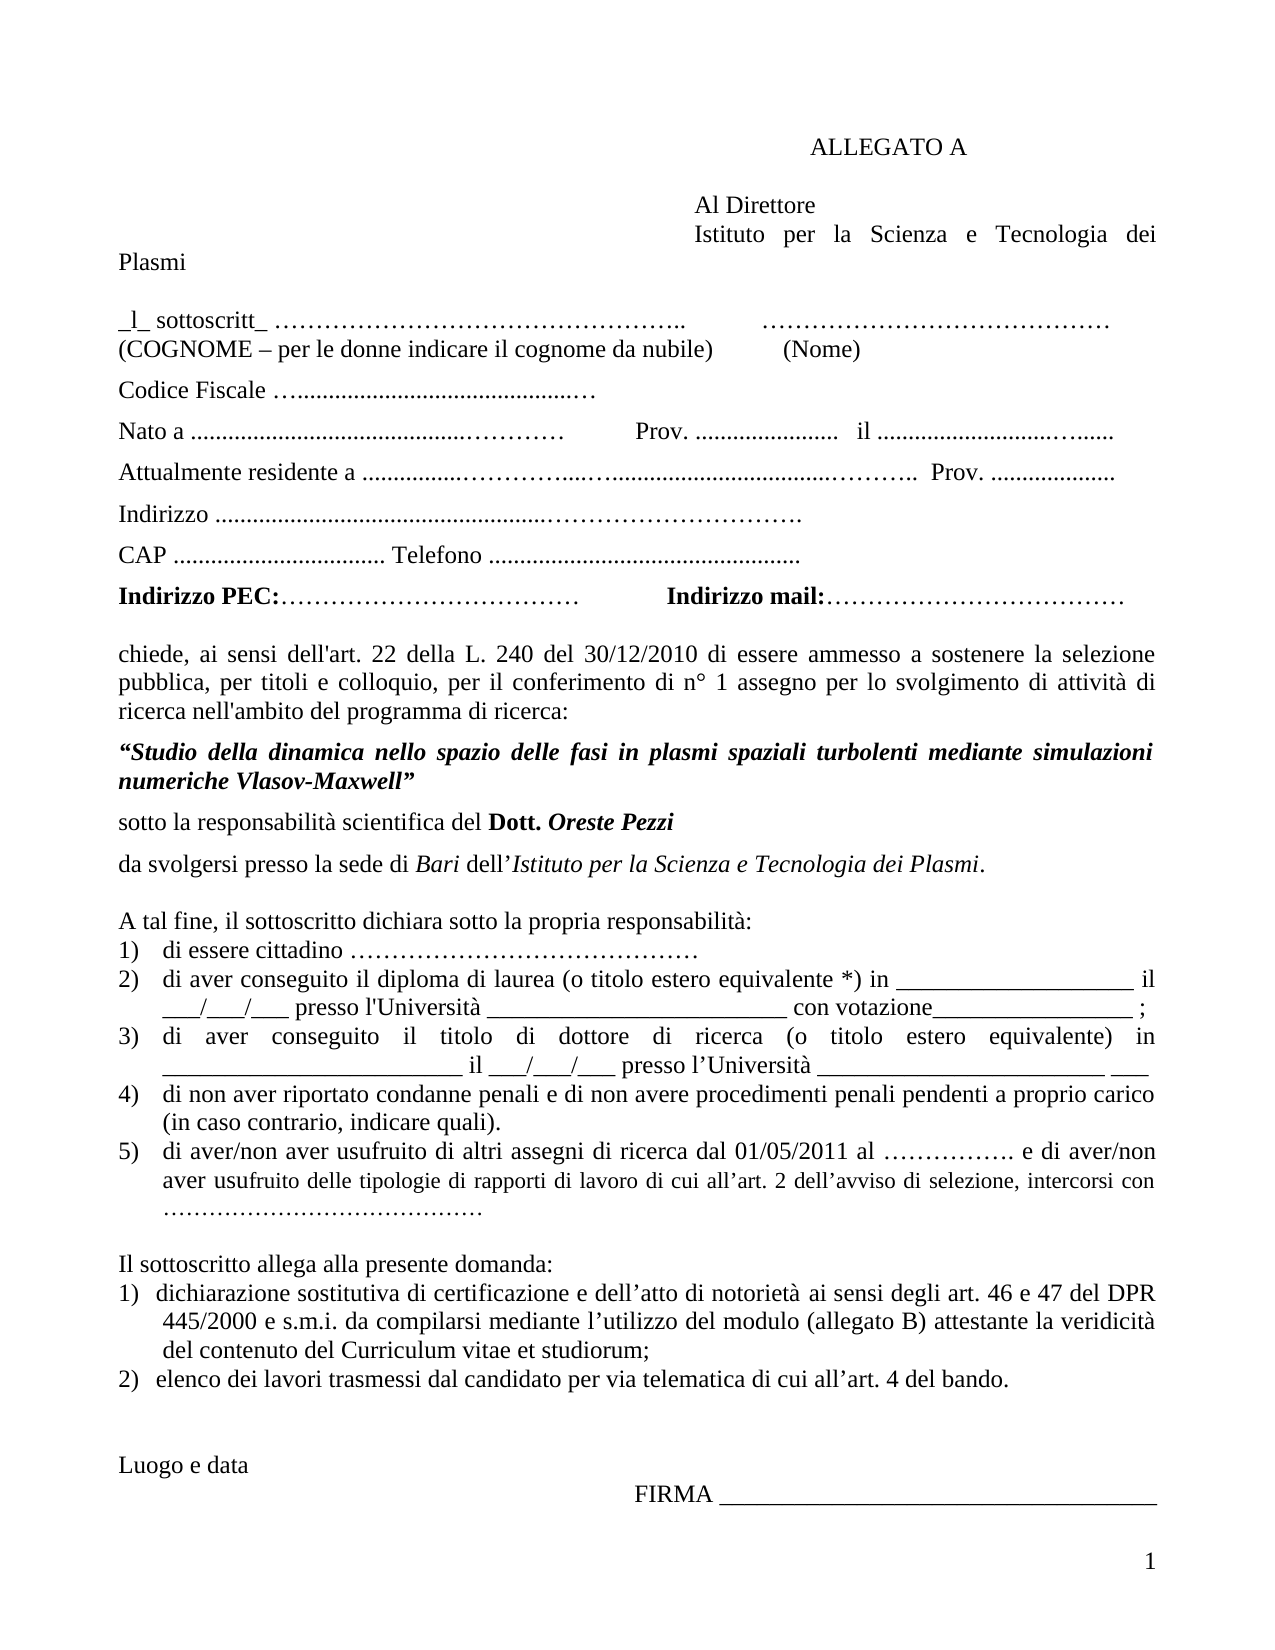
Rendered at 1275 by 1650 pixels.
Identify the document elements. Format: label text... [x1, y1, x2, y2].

list elenco dei lavori trasmessi dal candidato per via telematica di cui all’art. 4 del bando. [118, 1364, 1157, 1393]
text CAP .................................. Telefono .................................................. [118, 540, 1157, 569]
text (COGNOME – per le donne indicare il cognome da nubile) (Nome) [118, 334, 1157, 362]
text Luogo e data [118, 1450, 1157, 1479]
text _l_ sottoscritt_ ………………………………………….. …………………………………… [118, 305, 1157, 334]
text Indirizzo PEC:……………………………… Indirizzo mail:……………………………… [118, 581, 1157, 610]
list di aver conseguito il titolo di dottore di ricerca (o titolo estero equivalente) in ________________________ il ___/___/___ presso l’Università _______________________ ___ [118, 1021, 1157, 1079]
text Il sottoscritto allega alla presente domanda: [118, 1249, 1157, 1278]
text chiede, ai sensi dell'art. 22 della L. 240 del 30/12/2010 di essere ammesso a sostenere la selezione pubblica, per titoli e colloquio, per il conferimento di n° 1 assegno per lo svolgimento di attività di ricerca nell'ambito del programma di ricerca: [118, 639, 1157, 725]
text sotto la responsabilità scientifica del Dott. Oreste Pezzi [118, 807, 1157, 836]
text Codice Fiscale …............................................… [118, 375, 1157, 404]
list di essere cittadino …………………………………… [118, 935, 1157, 964]
list di aver conseguito il diploma di laurea (o titolo estero equivalente *) in ___________________ il ___/___/___ presso l'Università ________________________ con votazione________________ ; [118, 964, 1157, 1021]
text Al Direttore [118, 190, 1157, 219]
list dichiarazione sostitutiva di certificazione e dell’atto di notorietà ai sensi degli art. 46 e 47 del DPR 445/2000 e s.m.i. da compilarsi mediante l’utilizzo del modulo (allegato B) attestante la veridicità del contenuto del Curriculum vitae et studiorum; [118, 1278, 1157, 1364]
text A tal fine, il sottoscritto dichiara sotto la propria responsabilità: [118, 906, 1157, 935]
text FIRMA ___________________________________ [118, 1479, 1157, 1508]
text da svolgersi presso la sede di Bari dell’Istituto per la Scienza e Tecnologia dei Plasmi. [118, 849, 1157, 877]
list di non aver riportato condanne penali e di non avere procedimenti penali pendenti a proprio carico (in caso contrario, indicare quali). [118, 1079, 1157, 1136]
text “Studio della dinamica nello spazio delle fasi in plasmi spaziali turbolenti mediante simulazioni numeriche Vlasov-Maxwell” [118, 737, 1157, 795]
text Attualmente residente a ................…………....…...................................……….. Prov. .................... [118, 457, 1157, 486]
text Nato a ............................................………… Prov. ....................... il ............................…...... [118, 416, 1157, 445]
list di aver/non aver usufruito di altri assegni di ricerca dal 01/05/2011 al ……………. e di aver/non aver usufruito delle tipologie di rapporti di lavoro di cui all’art. 2 dell’avviso di selezione, intercorsi con …………………………………… [118, 1136, 1157, 1220]
text Indirizzo .....................................................…………………………. [118, 499, 1157, 527]
subtitle ALLEGATO A [118, 132, 1157, 161]
text Istituto per la Scienza e Tecnologia dei Plasmi [118, 219, 1157, 276]
